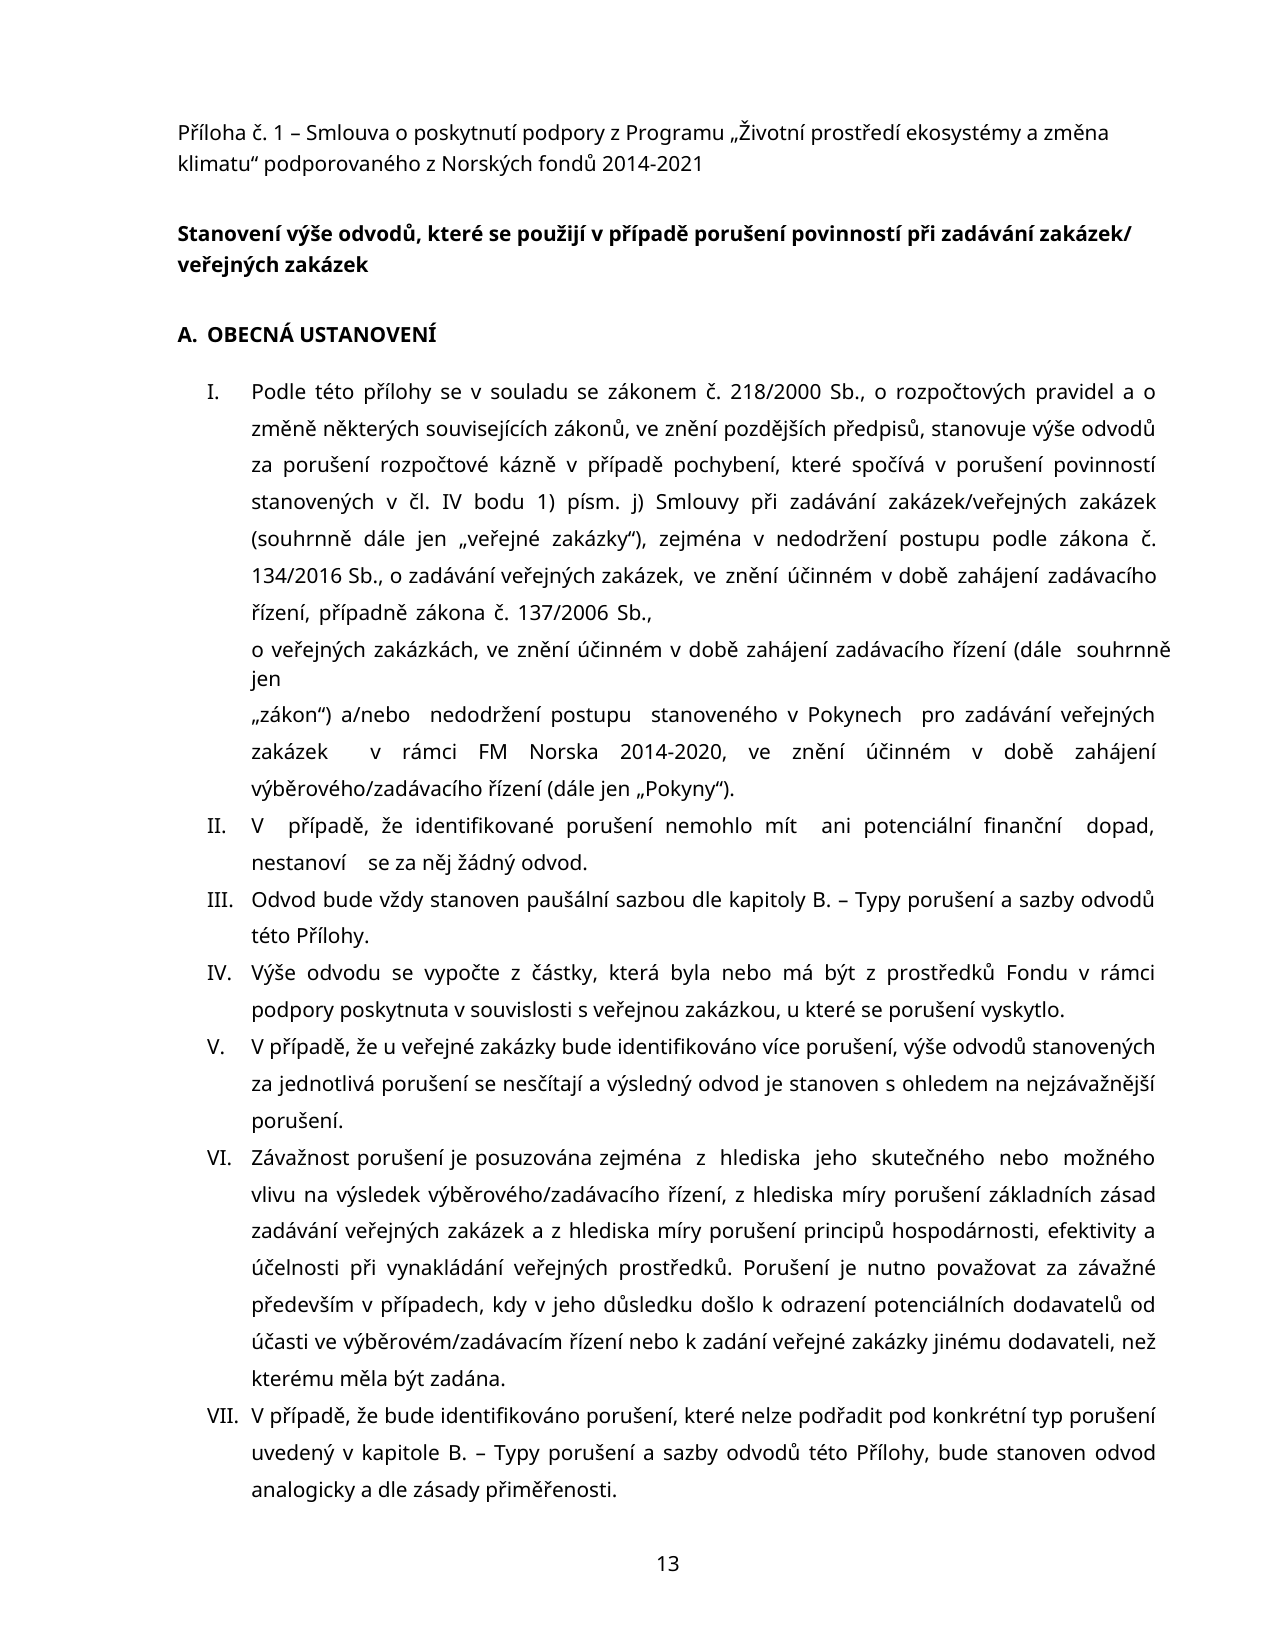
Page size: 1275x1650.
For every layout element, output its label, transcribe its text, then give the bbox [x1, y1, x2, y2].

list V případě, že bude identifikováno porušení, které nelze podřadit pod konkrétní typ porušení uvedený v kapitole B. – Typy porušení a sazby odvodů této Přílohy, bude stanoven odvod analogicky a dle zásady přiměřenosti. [207, 1401, 1157, 1503]
list Odvod bude vždy stanoven paušální sazbou dle kapitoly B. – Typy porušení a sazby odvodů této Přílohy. [207, 885, 1157, 950]
text „zákon“) a/nebo nedodržení postupu stanoveného v Pokynech pro zadávání veřejných zakázek v rámci FM Norska 2014-2020, ve znění účinném v době zahájení výběrového/zadávacího řízení (dále jen „Pokyny“). [251, 700, 1157, 803]
list Výše odvodu se vypočte z částky, která byla nebo má být z prostředků Fondu v rámci podpory poskytnuta v souvislosti s veřejnou zakázkou, u které se porušení vyskytlo. [207, 958, 1157, 1024]
subtitle Stanovení výše odvodů, které se použijí v případě porušení povinností při zadávání zakázek/ veřejných zakázek [177, 219, 1171, 279]
list V případě, že identifikované porušení nemohlo mít ani potenciální finanční dopad, nestanoví se za něj žádný odvod. [207, 811, 1156, 876]
text o veřejných zakázkách, ve znění účinném v době zahájení zadávacího řízení (dále souhrnně jen [251, 635, 1171, 692]
list Závažnost porušení je posuzována zejména z hlediska jeho skutečného nebo možného vlivu na výsledek výběrového/zadávacího řízení, z hlediska míry porušení základních zásad zadávání veřejných zakázek a z hlediska míry porušení principů hospodárnosti, efektivity a účelnosti při vynakládání veřejných prostředků. Porušení je nutno považovat za závažné především v případech, kdy v jeho důsledku došlo k odrazení potenciálních dodavatelů od účasti ve výběrovém/zadávacím řízení nebo k zadání veřejné zakázky jinému dodavateli, než kterému měla být zadána. [207, 1143, 1157, 1393]
list V případě, že u veřejné zakázky bude identifikováno více porušení, výše odvodů stanovených za jednotlivá porušení se nesčítají a výsledný odvod je stanoven s ohledem na nejzávažnější porušení. [207, 1032, 1157, 1134]
list OBECNÁ USTANOVENÍ [177, 320, 1171, 348]
text Příloha č. 1 – Smlouva o poskytnutí podpory z Programu „Životní prostředí ekosystémy a změna klimatu“ podporovaného z Norských fondů 2014-2021 [177, 118, 1171, 178]
list Podle této přílohy se v souladu se zákonem č. 218/2000 Sb., o rozpočtových pravidel a o změně některých souvisejících zákonů, ve znění pozdějších předpisů, stanovuje výše odvodů za porušení rozpočtové kázně v případě pochybení, které spočívá v porušení povinností stanovených v čl. IV bodu 1) písm. j) Smlouvy při zadávání zakázek/veřejných zakázek (souhrnně dále jen „veřejné zakázky“), zejména v nedodržení postupu podle zákona č. 134/2016 Sb., o zadávání veřejných zakázek, ve znění účinném v době zahájení zadávacího řízení, případně zákona č. 137/2006 Sb., [207, 377, 1157, 627]
